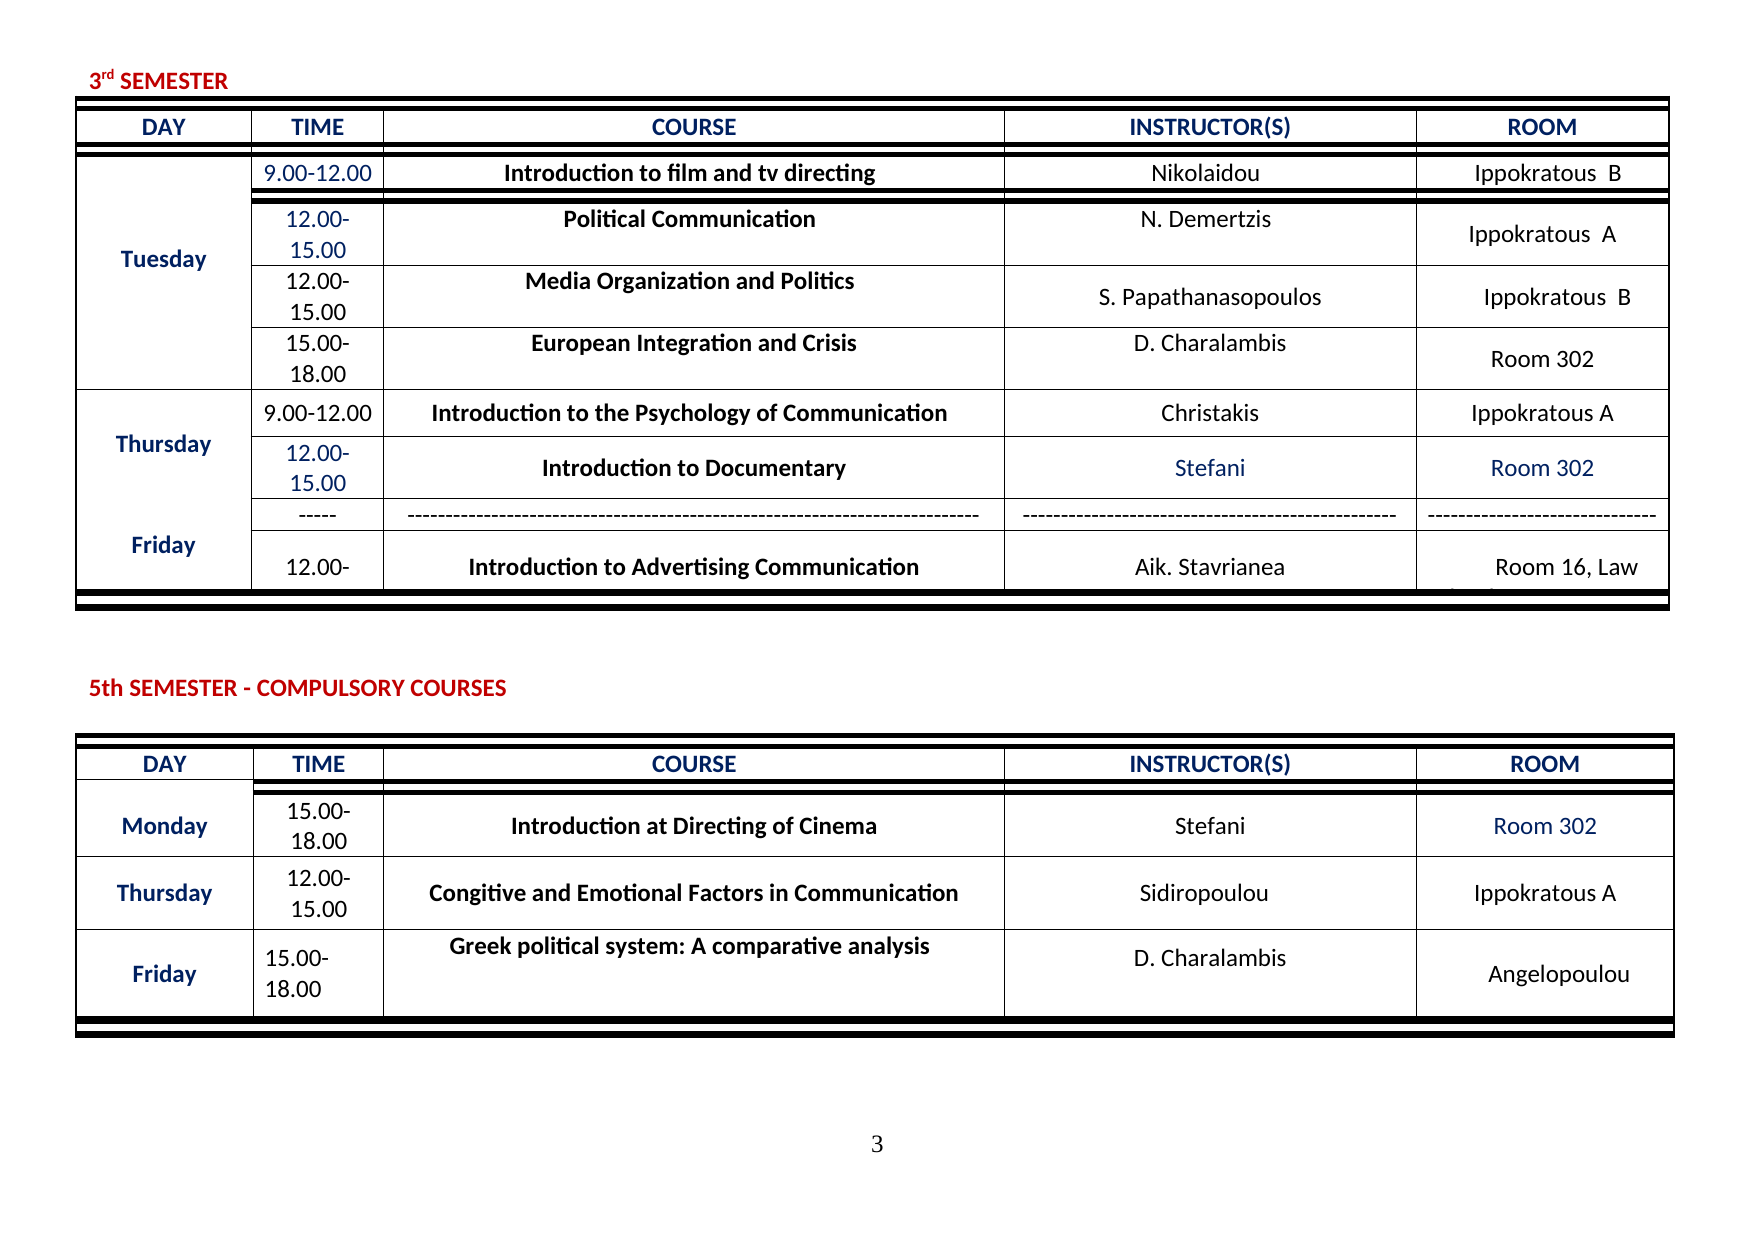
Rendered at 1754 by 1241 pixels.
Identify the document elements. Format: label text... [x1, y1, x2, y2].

table_cell Thursday [77, 857, 253, 929]
table_cell Introduction to film and tv directing [384, 157, 1004, 188]
table_cell Room 302 [1417, 437, 1668, 498]
table_cell Introduction at Directing of Cinema [384, 795, 1004, 856]
table_cell 15.00-18.00 [252, 328, 383, 389]
table_header INSTRUCTOR(S) [1005, 111, 1416, 142]
table_cell Ippokratous A [1417, 204, 1668, 264]
table_header ROOM [1417, 749, 1673, 779]
table_cell ----- [252, 499, 383, 529]
table_cell 12.00-15.00 [252, 266, 383, 327]
table_cell 15.00-18.00 [254, 795, 383, 856]
table_cell Monday [77, 780, 253, 856]
table_cell 12.00-15.00 [252, 437, 383, 498]
table_header COURSE [384, 111, 1004, 142]
table_cell Introduction to Documentary [384, 437, 1004, 498]
table_cell Angelopoulou [1417, 930, 1673, 1016]
table_header INSTRUCTOR(S) [1005, 749, 1416, 779]
table_cell European Integration and Crisis [384, 328, 1004, 389]
table_cell Ippokratous A [1417, 390, 1668, 436]
table_cell Friday [77, 930, 253, 1016]
table_header COURSE [384, 749, 1004, 779]
table_cell Stefani [1005, 437, 1416, 498]
table_cell Media Organization and Politics [384, 266, 1004, 327]
table_cell Ippokratous B [1417, 157, 1668, 188]
table_cell Nikolaidou [1005, 157, 1416, 188]
table_header ROOM [1417, 111, 1668, 142]
table_cell Room 302 [1417, 795, 1673, 856]
table_cell Aik. Stavrianea [1005, 531, 1416, 589]
table_cell Christakis [1005, 390, 1416, 436]
table_cell Introduction to Advertising Communication [384, 531, 1004, 589]
table_cell Tuesday [77, 157, 251, 389]
table_cell Ippokratous B [1417, 266, 1668, 327]
table_cell Room 16, Law School [1417, 531, 1668, 589]
table_header DAY [77, 749, 253, 779]
table_cell S. Papathanasopoulos [1005, 266, 1416, 327]
subtitle 5th SEMESTER - COMPULSORY COURSES [89, 672, 1665, 702]
table_cell 15.00-18.00 [254, 930, 383, 1016]
table_cell 9.00-12.00 [252, 390, 383, 436]
table_cell --------------------------------------------------------------------------- [384, 499, 1004, 529]
table_cell D. Charalambis [1005, 930, 1416, 1016]
text 3rd SEMESTER [89, 65, 1665, 96]
table_cell Ippokratous A [1417, 857, 1673, 929]
table_cell Stefani [1005, 795, 1416, 856]
table_cell Thursday [77, 390, 251, 498]
table_cell Congitive and Emotional Factors in Communication [384, 857, 1004, 929]
table_header DAY [77, 111, 251, 142]
table_cell D. Charalambis [1005, 328, 1416, 389]
table_cell Room 302 [1417, 328, 1668, 389]
table_cell Greek political system: A comparative analysis [384, 930, 1004, 1016]
table_header TIME [254, 749, 383, 779]
table_cell 9.00-12.00 [252, 157, 383, 188]
table_cell ------------------------------ [1417, 499, 1668, 529]
table_cell 12.00-15.00 [252, 531, 383, 589]
table_cell Friday [77, 498, 251, 589]
table_cell Sidiropoulou [1005, 857, 1416, 929]
table_cell ------------------------------------------------- [1005, 499, 1416, 529]
table_cell 12.00-15.00 [252, 204, 383, 264]
table_cell N. Demertzis [1005, 204, 1416, 264]
table_cell 12.00-15.00 [254, 857, 383, 929]
table_header TIME [252, 111, 383, 142]
table_cell Introduction to the Psychology of Communication [384, 390, 1004, 436]
table_cell Political Communication [384, 204, 1004, 264]
